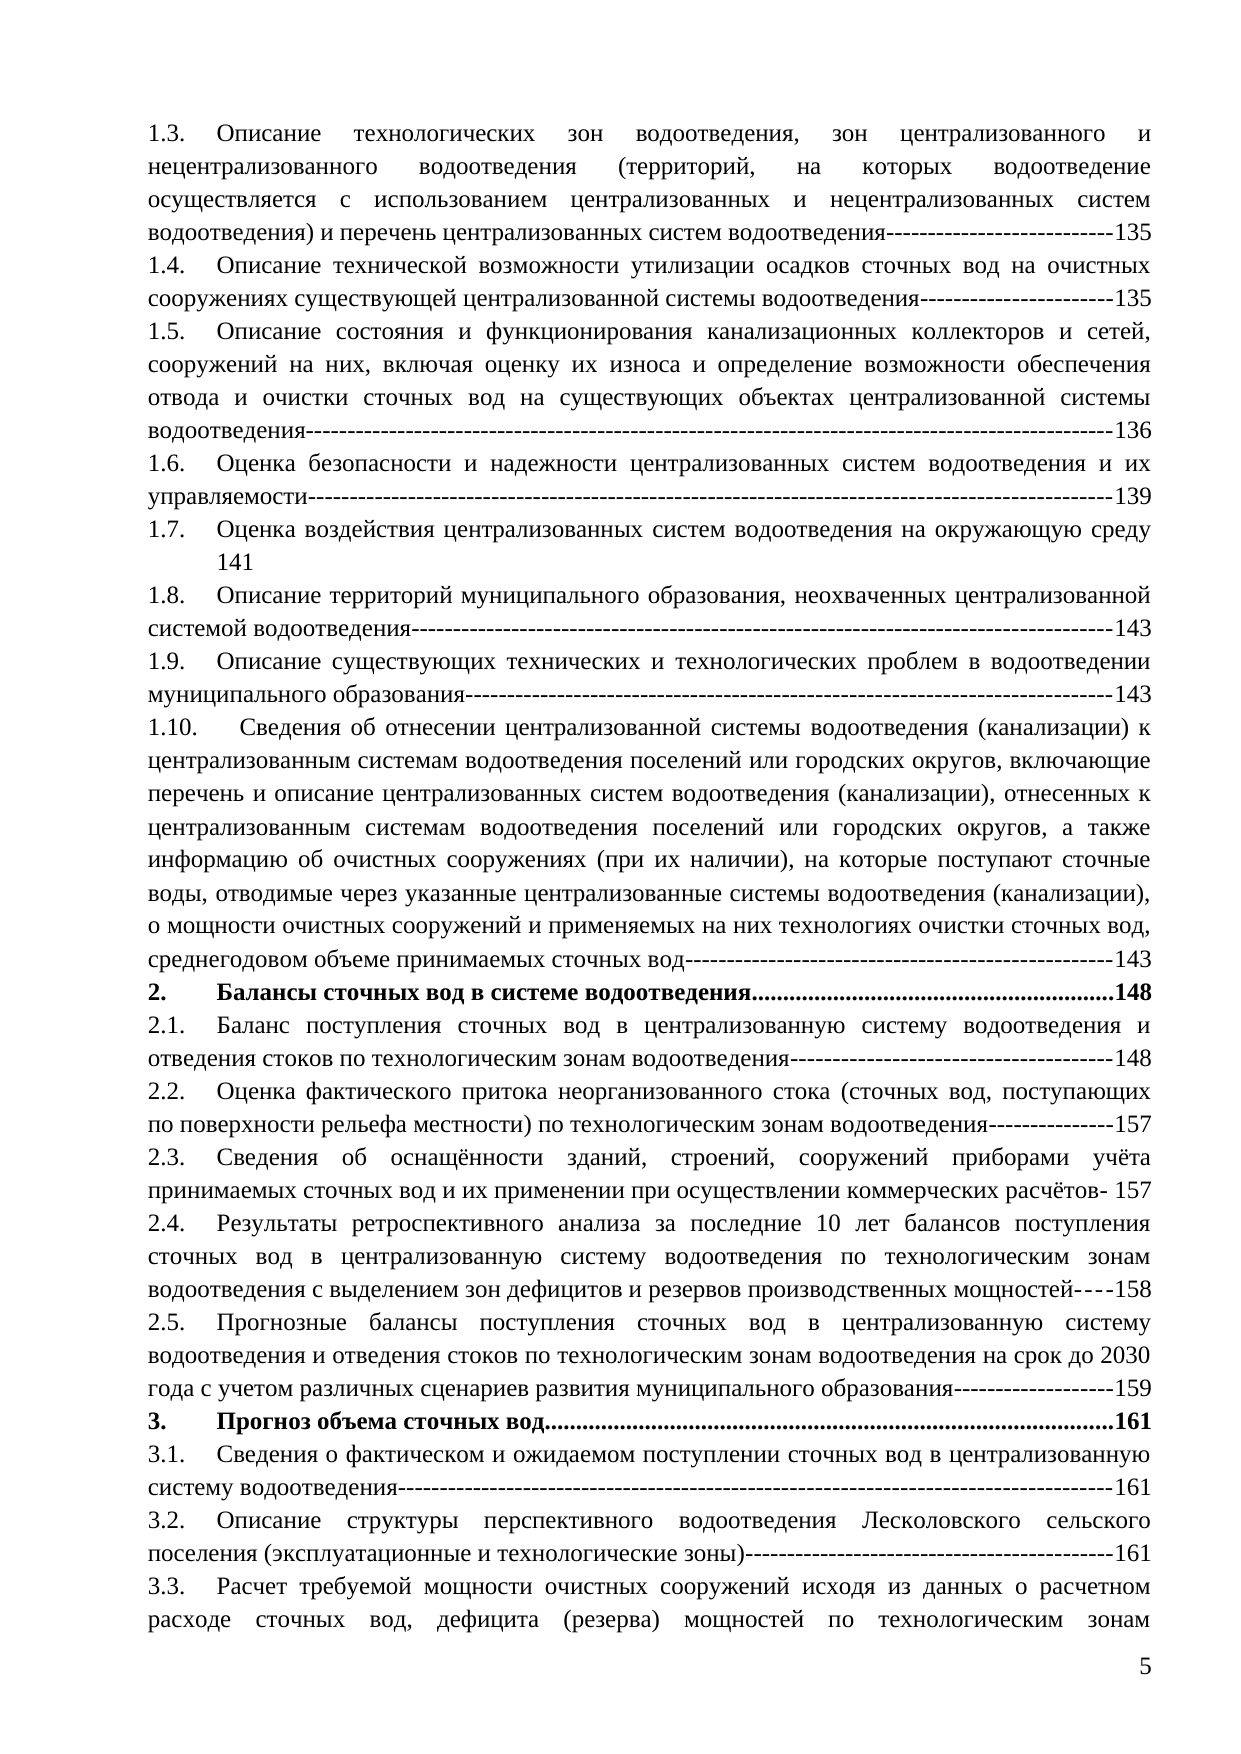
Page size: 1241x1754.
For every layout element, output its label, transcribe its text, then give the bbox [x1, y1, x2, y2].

text 3. Прогноз объема сточных вод 161 [148, 1406, 1152, 1435]
text 2.2. Оценка фактического притока неорганизованного стока (сточных вод, поступающих по поверхности рельефа местности) по технологическим зонам водоотведения 157 [148, 1076, 1152, 1137]
text 1.6. Оценка безопасности и надежности централизованных систем водоотведения и их управляемости 139 [148, 448, 1152, 510]
text 2.3. Сведения об оснащённости зданий, строений, сооружений приборами учёта принимаемых сточных вод и их применении при осуществлении коммерческих расчётов 157 [148, 1142, 1152, 1203]
text 3.1. Сведения о фактическом и ожидаемом поступлении сточных вод в централизованную систему водоотведения 161 [148, 1439, 1152, 1501]
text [148, 1571, 1152, 1633]
text 2.4. Результаты ретроспективного анализа за последние 10 лет балансов поступления сточных вод в централизованную систему водоотведения по технологическим зонам водоотведения с выделением зон дефицитов и резервов производственных мощностей 158 [148, 1208, 1152, 1303]
text 2. Балансы сточных вод в системе водоотведения 148 [148, 977, 1152, 1005]
text 1.8. Описание территорий муниципального образования, неохваченных централизованной системой водоотведения 143 [148, 580, 1152, 642]
text 1.9. Описание существующих технических и технологических проблем в водоотведении муниципального образования 143 [148, 646, 1152, 708]
text 3.2. Описание структуры перспективного водоотведения Лесколовского сельского поселения (эксплуатационные и технологические зоны) 161 [148, 1505, 1152, 1567]
text 1.7. Оценка воздействия централизованных систем водоотведения на окружающую среду 141 [148, 514, 1152, 576]
text 1.5. Описание состояния и функционирования канализационных коллекторов и сетей, сооружений на них, включая оценку их износа и определение возможности обеспечения отвода и очистки сточных вод на существующих объектах централизованной системы водоотведения 136 [148, 316, 1152, 444]
text 1.10. Сведения об отнесении централизованной системы водоотведения (канализации) к централизованным системам водоотведения поселений или городских округов, включающие перечень и описание централизованных систем водоотведения (канализации), отнесенных к централизованным системам водоотведения поселений или городских округов, а также информацию об очистных сооружениях (при их наличии), на которые поступают сточные воды, отводимые через указанные централизованные системы водоотведения (канализации), о мощности очистных сооружений и применяемых на них технологиях очистки сточных вод, среднегодовом объеме принимаемых сточных вод 143 [148, 712, 1152, 972]
text 1.3. Описание технологических зон водоотведения, зон централизованного и нецентрализованного водоотведения (территорий, на которых водоотведение осуществляется с использованием централизованных и нецентрализованных систем водоотведения) и перечень централизованных систем водоотведения 135 [148, 118, 1152, 246]
text 2.1. Баланс поступления сточных вод в централизованную систему водоотведения и отведения стоков по технологическим зонам водоотведения 148 [148, 1010, 1152, 1071]
text 1.4. Описание технической возможности утилизации осадков сточных вод на очистных сооружениях существующей централизованной системы водоотведения 135 [148, 250, 1152, 312]
text 2.5. Прогнозные балансы поступления сточных вод в централизованную систему водоотведения и отведения стоков по технологическим зонам водоотведения на срок до 2030 года с учетом различных сценариев развития муниципального образования 159 [148, 1307, 1152, 1402]
